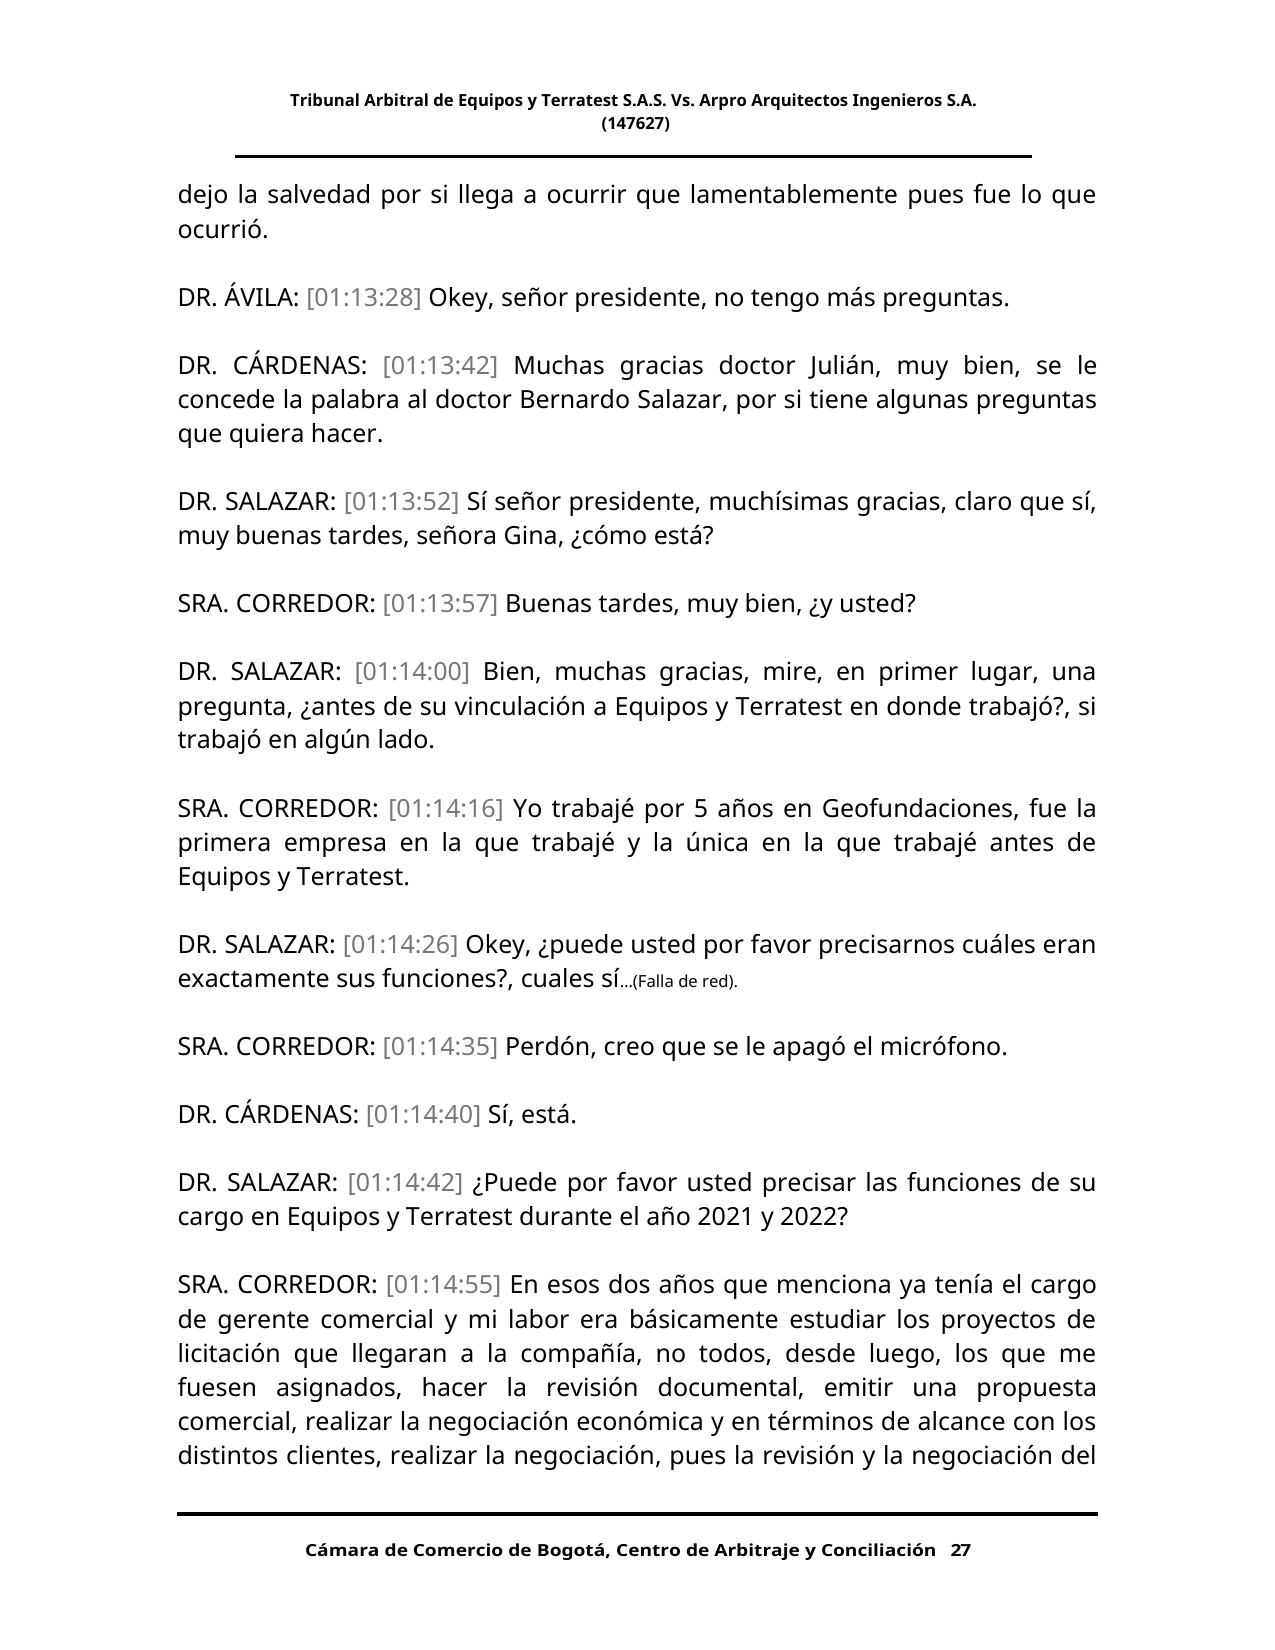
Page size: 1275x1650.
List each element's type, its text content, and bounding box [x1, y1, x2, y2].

text DR. SALAZAR: [01:14:00] Bien, muchas gracias, mire, en primer lugar, una pregunta, ¿antes de su vinculación a Equipos y Terratest en donde trabajó?, si trabajó en algún lado. [177, 654, 1098, 756]
text SRA. CORREDOR: [01:13:57] Buenas tardes, muy bien, ¿y usted? [177, 586, 1098, 620]
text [177, 177, 1098, 245]
text DR. CÁRDENAS: [01:13:42] Muchas gracias doctor Julián, muy bien, se le concede la palabra al doctor Bernardo Salazar, por si tiene algunas preguntas que quiera hacer. [177, 347, 1098, 450]
text DR. CÁRDENAS: [01:14:40] Sí, está. [177, 1097, 1098, 1131]
text DR. SALAZAR: [01:13:52] Sí señor presidente, muchísimas gracias, claro que sí, muy buenas tardes, señora Gina, ¿cómo está? [177, 484, 1098, 552]
text DR. SALAZAR: [01:14:42] ¿Puede por favor usted precisar las funciones de su cargo en Equipos y Terratest durante el año 2021 y 2022? [177, 1165, 1098, 1233]
text DR. ÁVILA: [01:13:28] Okey, señor presidente, no tengo más preguntas. [177, 279, 1098, 313]
text SRA. CORREDOR: [01:14:35] Perdón, creo que se le apagó el micrófono. [177, 1029, 1098, 1063]
text DR. SALAZAR: [01:14:26] Okey, ¿puede usted por favor precisarnos cuáles eran exactamente sus funciones?, cuales sí…(Falla de red). [177, 927, 1098, 995]
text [177, 1267, 1098, 1472]
text SRA. CORREDOR: [01:14:16] Yo trabajé por 5 años en Geofundaciones, fue la primera empresa en la que trabajé y la única en la que trabajé antes de Equipos y Terratest. [177, 790, 1098, 892]
